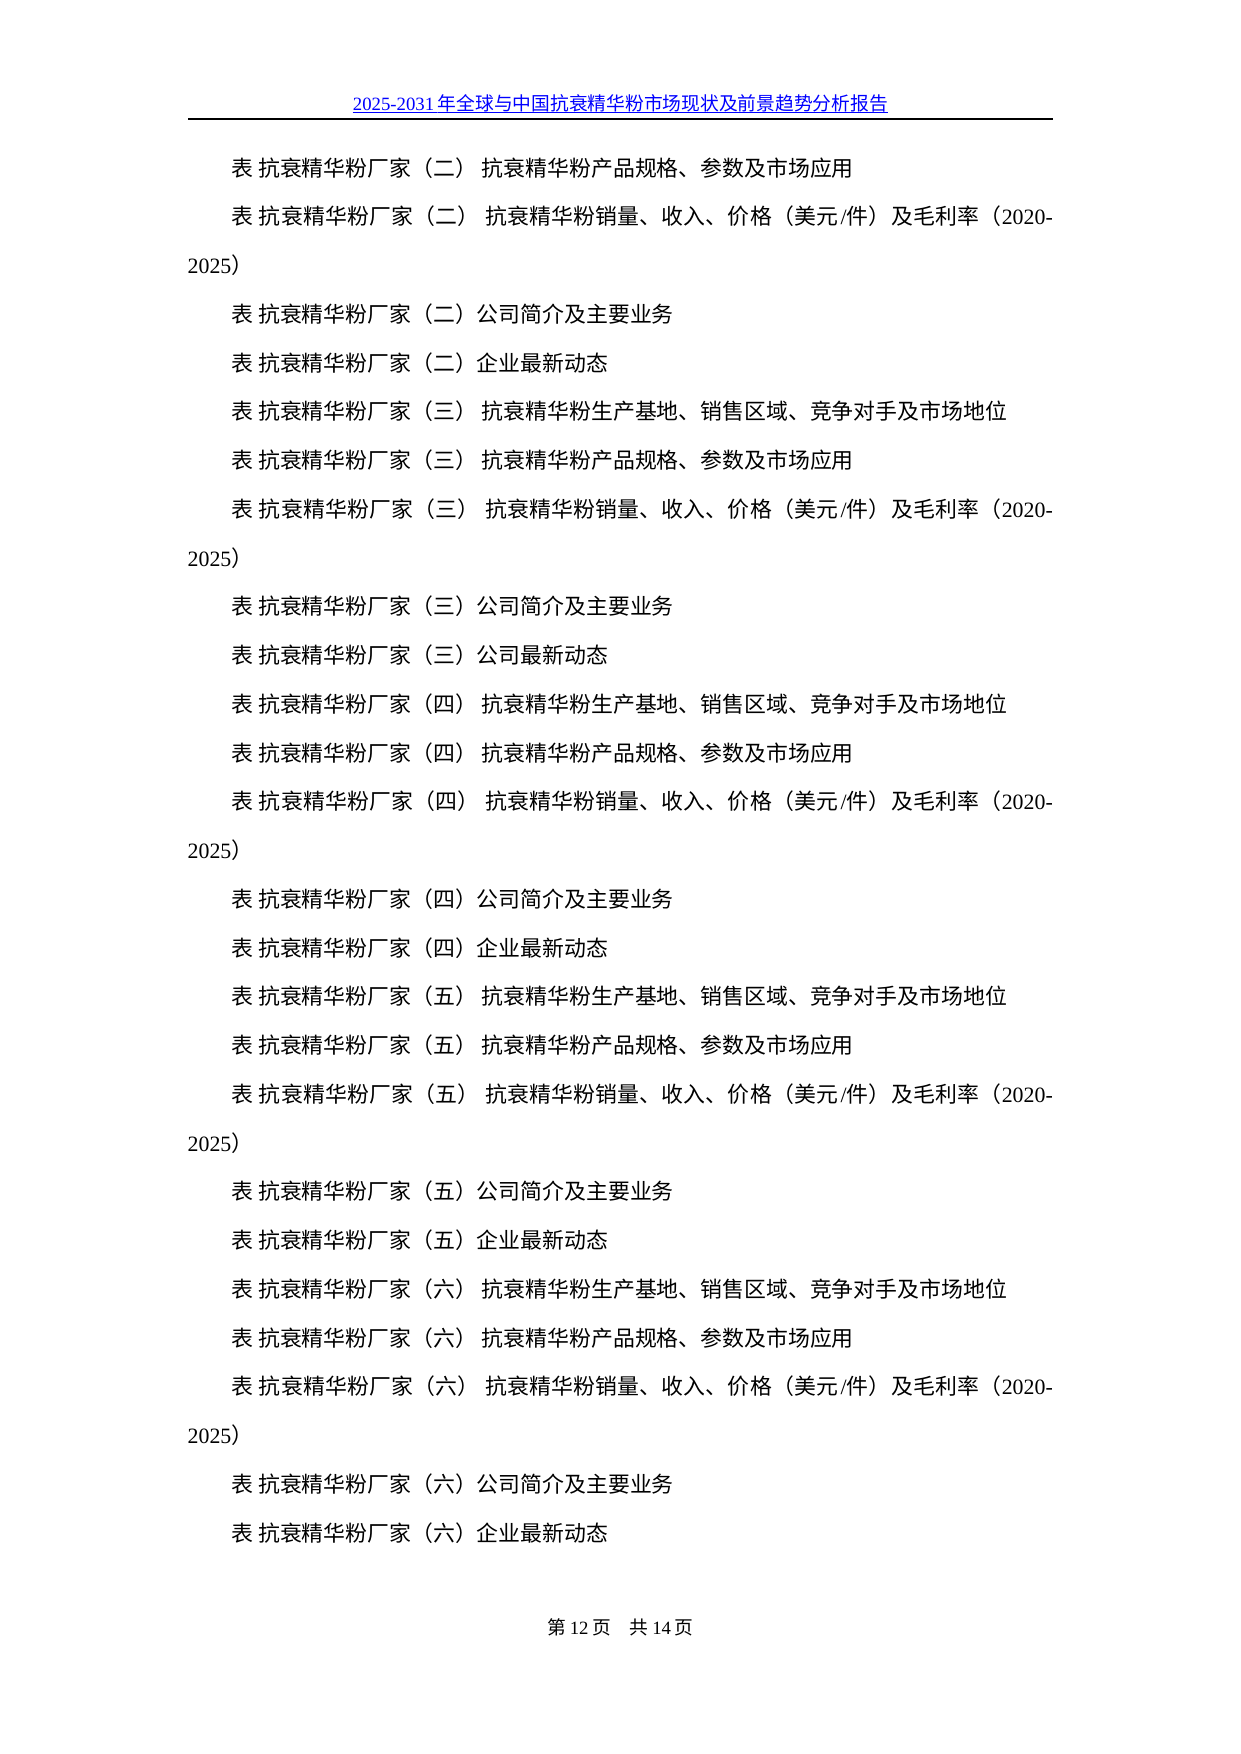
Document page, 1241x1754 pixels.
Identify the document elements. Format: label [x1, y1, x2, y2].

text [187, 150, 1053, 1548]
